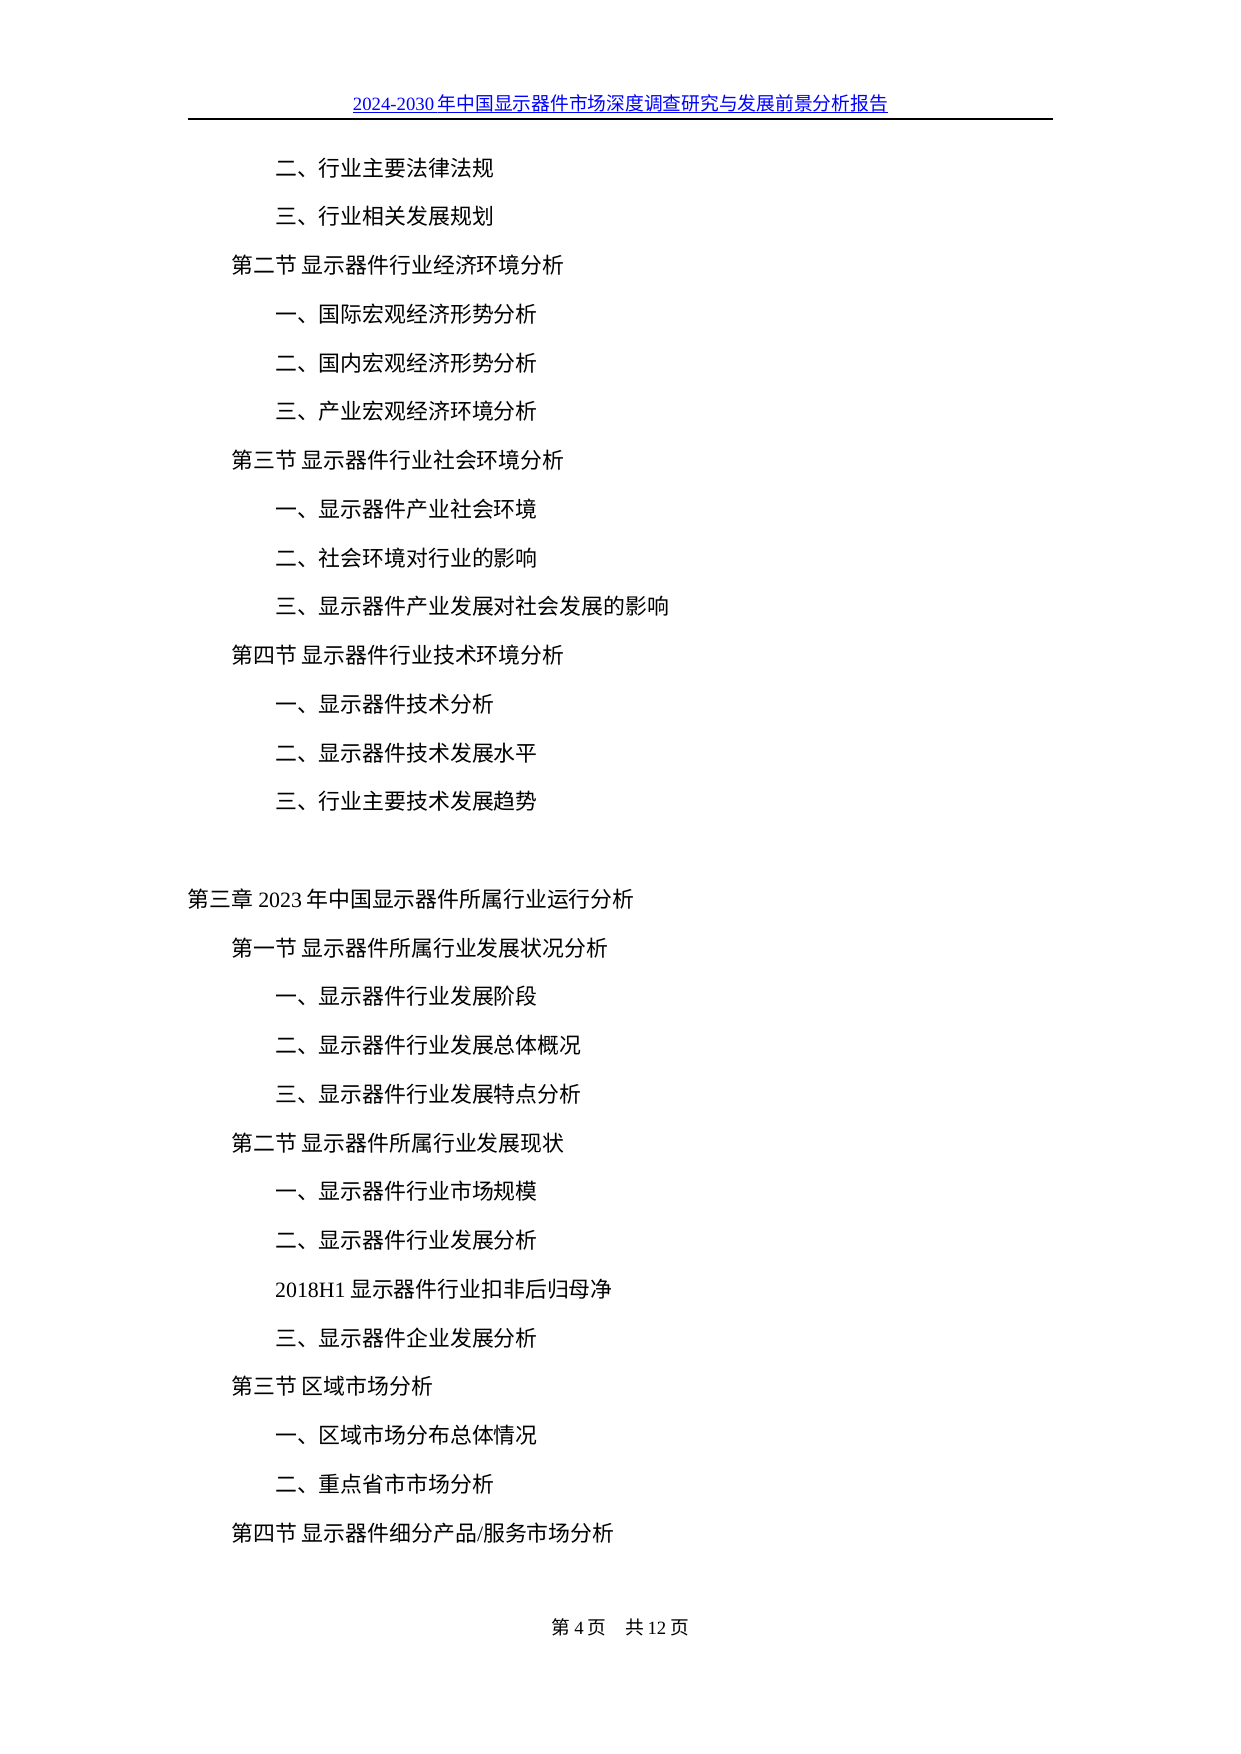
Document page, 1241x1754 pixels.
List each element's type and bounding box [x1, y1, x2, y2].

text [187, 150, 1053, 1548]
